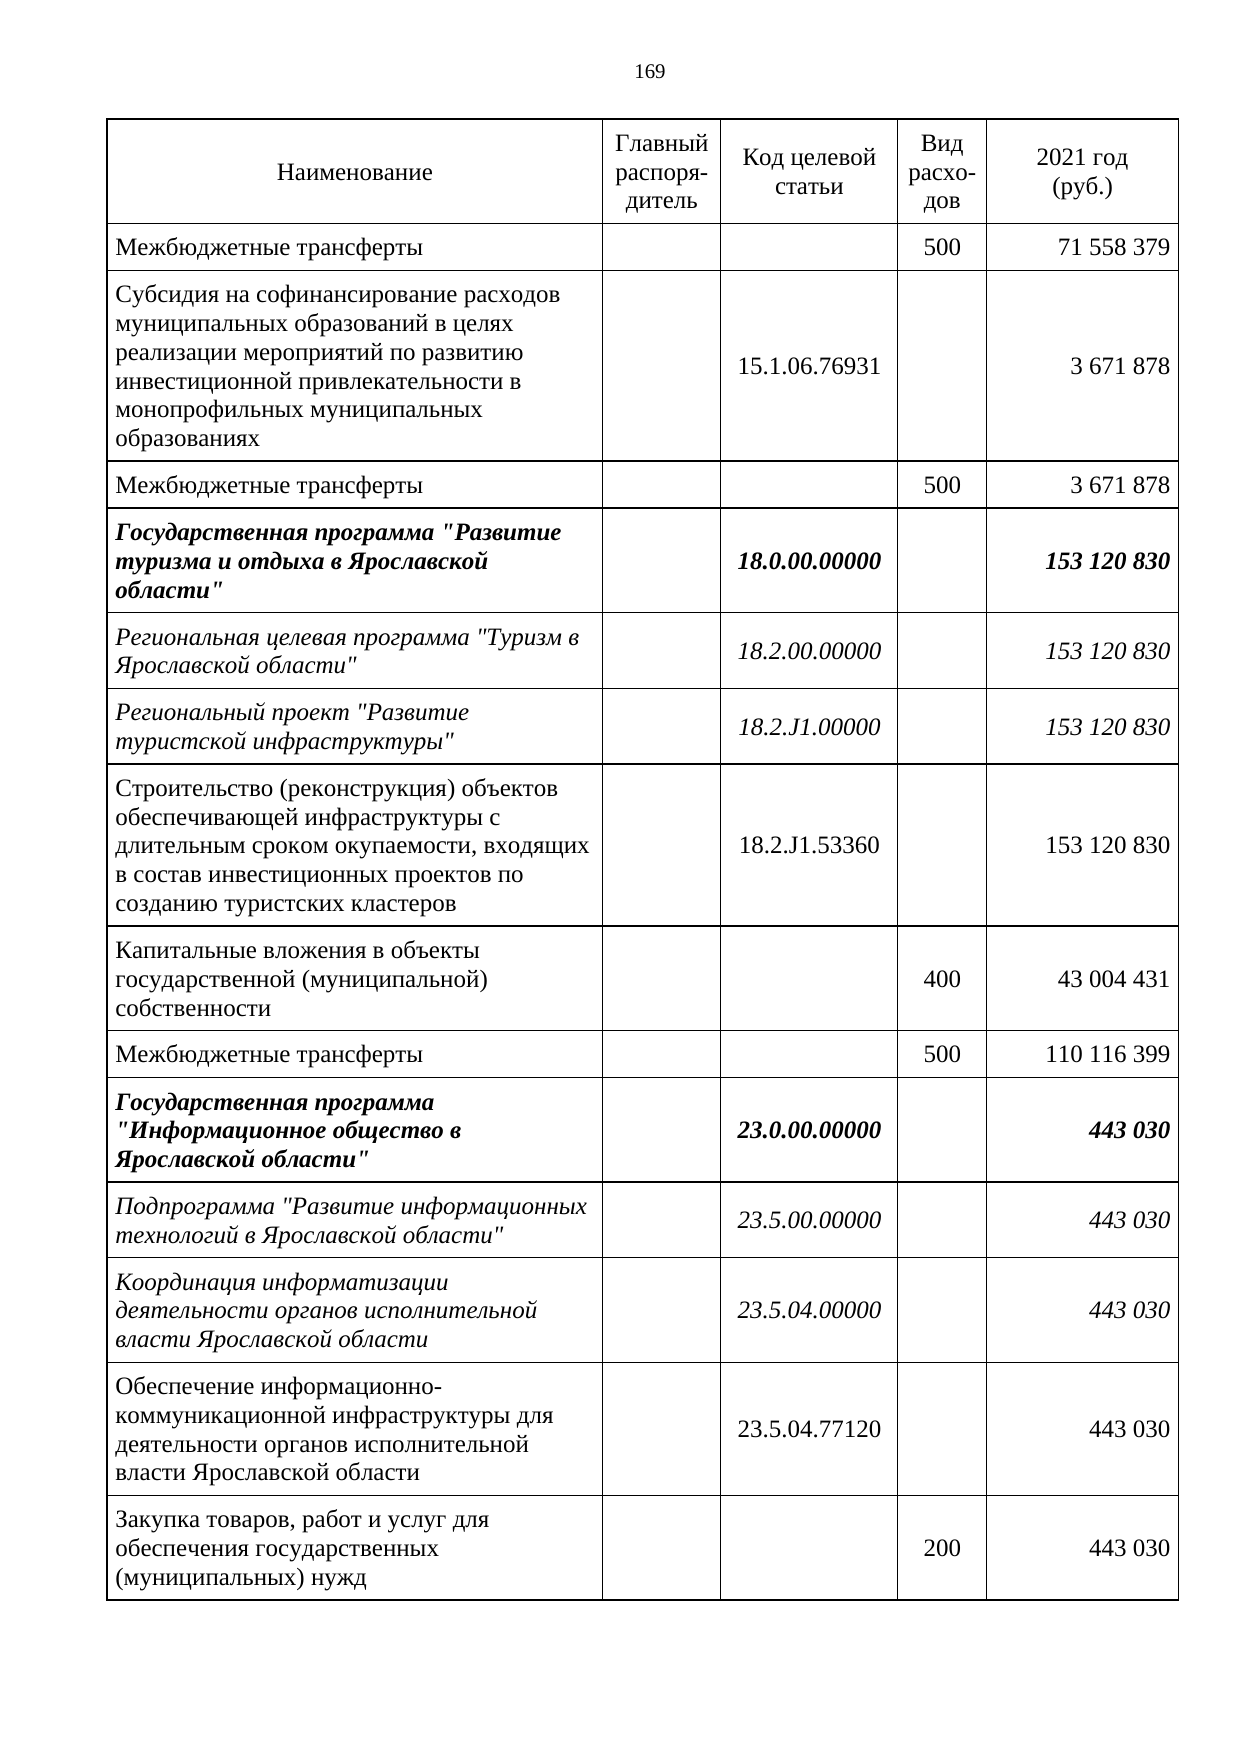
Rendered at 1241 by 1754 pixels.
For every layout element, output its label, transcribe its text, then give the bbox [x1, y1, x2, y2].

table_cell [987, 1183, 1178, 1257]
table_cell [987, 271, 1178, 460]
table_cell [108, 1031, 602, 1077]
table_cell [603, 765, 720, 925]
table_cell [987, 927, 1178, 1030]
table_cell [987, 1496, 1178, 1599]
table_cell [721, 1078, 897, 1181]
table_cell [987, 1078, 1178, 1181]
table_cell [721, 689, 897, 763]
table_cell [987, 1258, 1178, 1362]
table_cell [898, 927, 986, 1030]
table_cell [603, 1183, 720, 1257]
table_header Код целевой статьи [721, 120, 897, 223]
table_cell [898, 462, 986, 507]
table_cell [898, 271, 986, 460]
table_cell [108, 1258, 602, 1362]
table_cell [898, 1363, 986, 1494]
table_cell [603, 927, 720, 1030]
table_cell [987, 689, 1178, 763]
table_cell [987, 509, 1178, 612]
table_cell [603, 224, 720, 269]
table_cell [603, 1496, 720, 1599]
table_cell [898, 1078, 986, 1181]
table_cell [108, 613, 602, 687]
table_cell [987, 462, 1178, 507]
table_header Наименование [108, 120, 602, 223]
table_header Главный распоря-дитель [603, 120, 720, 223]
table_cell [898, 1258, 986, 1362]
table_header Вид расхо-дов [898, 120, 986, 223]
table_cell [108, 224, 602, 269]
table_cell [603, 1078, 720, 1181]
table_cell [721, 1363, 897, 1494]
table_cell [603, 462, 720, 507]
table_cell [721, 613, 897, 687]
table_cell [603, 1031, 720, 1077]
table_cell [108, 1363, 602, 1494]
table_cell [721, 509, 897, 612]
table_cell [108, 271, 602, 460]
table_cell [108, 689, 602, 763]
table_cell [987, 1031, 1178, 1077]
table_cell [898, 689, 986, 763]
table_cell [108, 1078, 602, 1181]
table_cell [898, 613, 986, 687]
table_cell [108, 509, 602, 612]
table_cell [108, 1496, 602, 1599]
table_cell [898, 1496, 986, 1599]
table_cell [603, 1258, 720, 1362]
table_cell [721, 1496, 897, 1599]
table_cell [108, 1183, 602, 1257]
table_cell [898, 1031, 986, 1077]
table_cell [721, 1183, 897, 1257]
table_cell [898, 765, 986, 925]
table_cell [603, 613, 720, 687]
table_header 2021 год (руб.) [987, 120, 1178, 223]
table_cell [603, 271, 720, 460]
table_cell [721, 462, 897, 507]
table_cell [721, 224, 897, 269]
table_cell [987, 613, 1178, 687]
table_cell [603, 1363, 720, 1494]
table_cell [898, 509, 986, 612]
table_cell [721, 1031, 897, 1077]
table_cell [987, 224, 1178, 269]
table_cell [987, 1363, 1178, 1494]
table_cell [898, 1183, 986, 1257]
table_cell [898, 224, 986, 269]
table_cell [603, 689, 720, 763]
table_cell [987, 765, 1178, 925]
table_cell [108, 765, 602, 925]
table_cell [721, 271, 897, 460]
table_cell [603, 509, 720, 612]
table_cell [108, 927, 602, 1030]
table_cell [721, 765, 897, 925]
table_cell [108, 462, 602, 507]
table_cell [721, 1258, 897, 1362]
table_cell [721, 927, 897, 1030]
